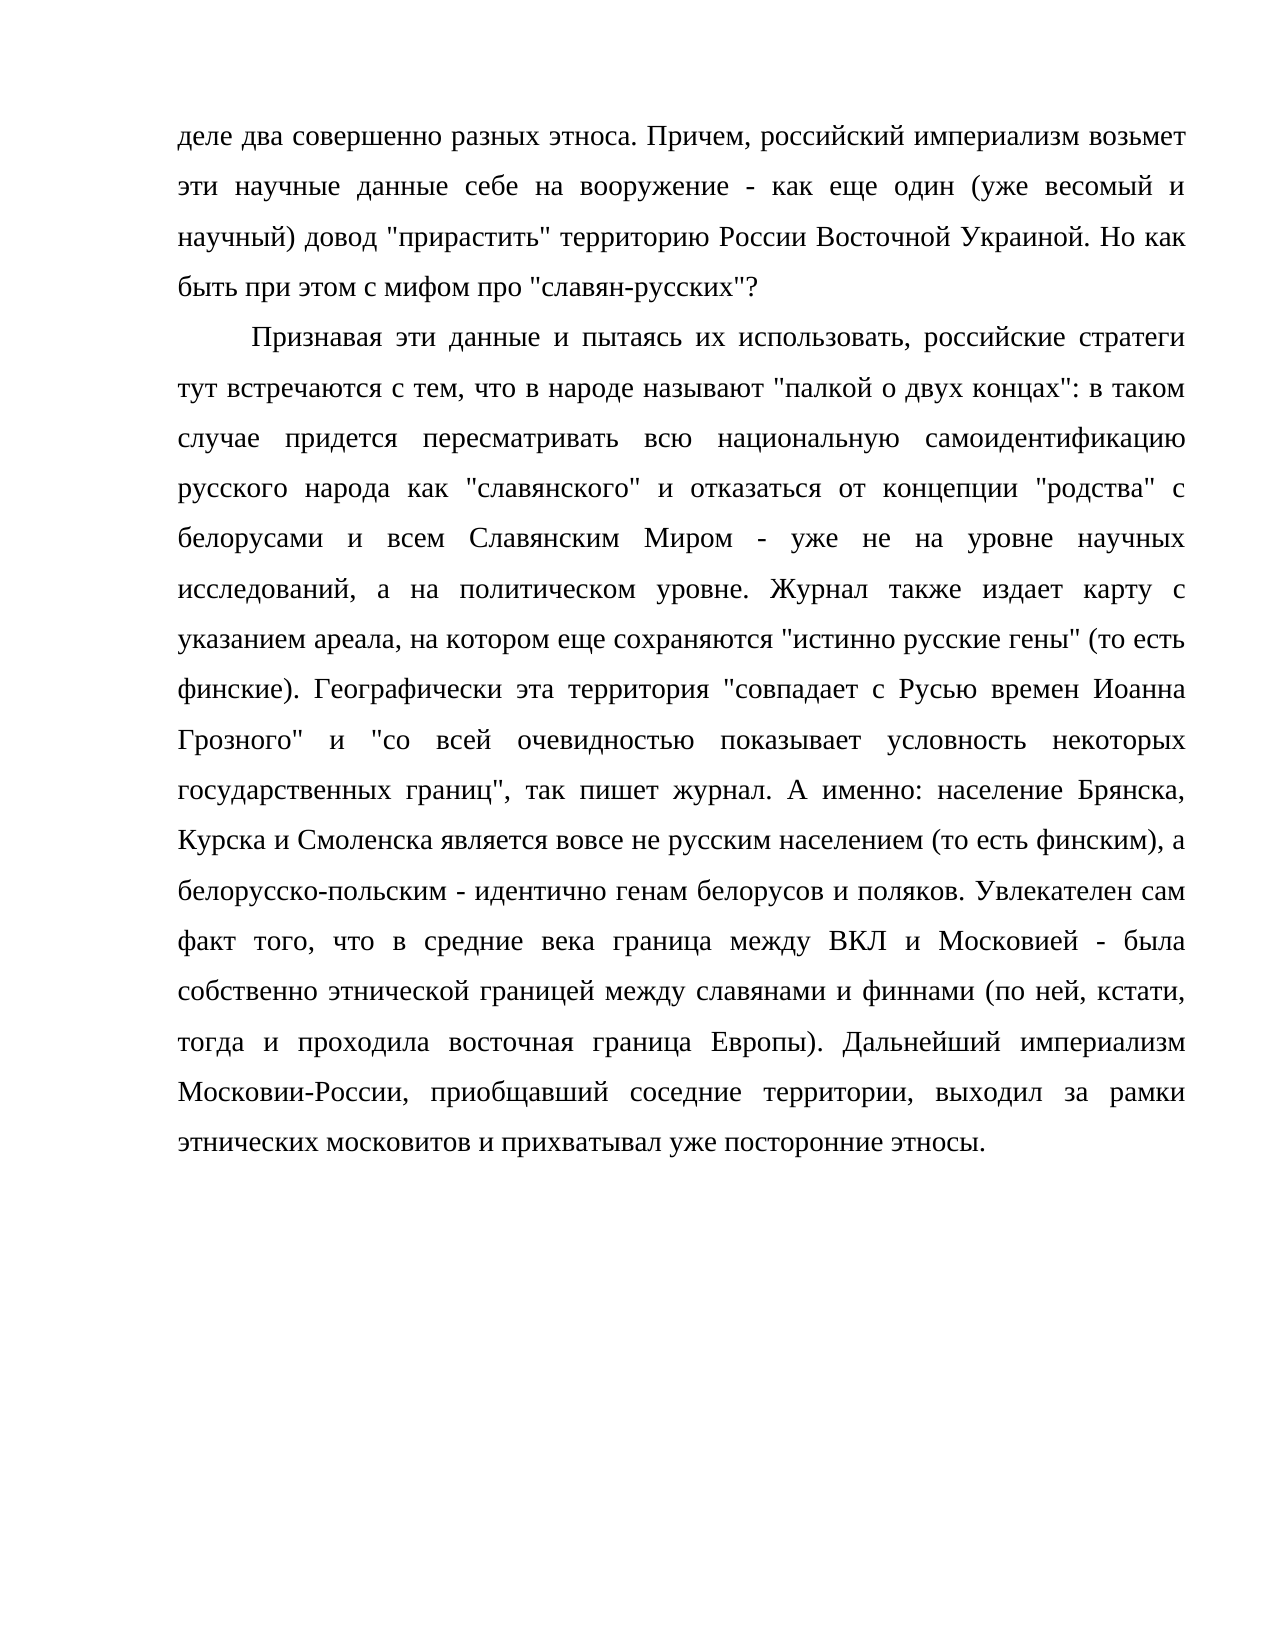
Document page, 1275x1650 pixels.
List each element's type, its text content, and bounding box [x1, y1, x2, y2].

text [177, 118, 1186, 303]
text Признавая эти данные и пытаясь их использовать, российские стратеги тут встречаются с тем, что в народе называют "палкой о двух концах": в таком случае придется пересматривать всю национальную самоидентификацию русского народа как "славянского" и отказаться от концепции "родства" с белорусами и всем Славянским Миром - уже не на уровне научных исследований, а на политическом уровне. Журнал также издает карту с указанием ареала, на котором еще сохраняются "истинно русские гены" (то есть финские). Географически эта территория "совпадает с Русью времен Иоанна Грозного" и "со всей очевидностью показывает условность некоторых государственных границ", так пишет журнал. А именно: население Брянска, Курска и Смоленска является вовсе не русским населением (то есть финским), а белорусско-польским - идентично генам белорусов и поляков. Увлекателен сам факт того, что в средние века граница между ВКЛ и Московией - была собственно этнической границей между славянами и финнами (по ней, кстати, тогда и проходила восточная граница Европы). Дальнейший империализм Московии-России, приобщавший соседние территории, выходил за рамки этнических московитов и прихватывал уже посторонние этносы. [177, 319, 1186, 1158]
